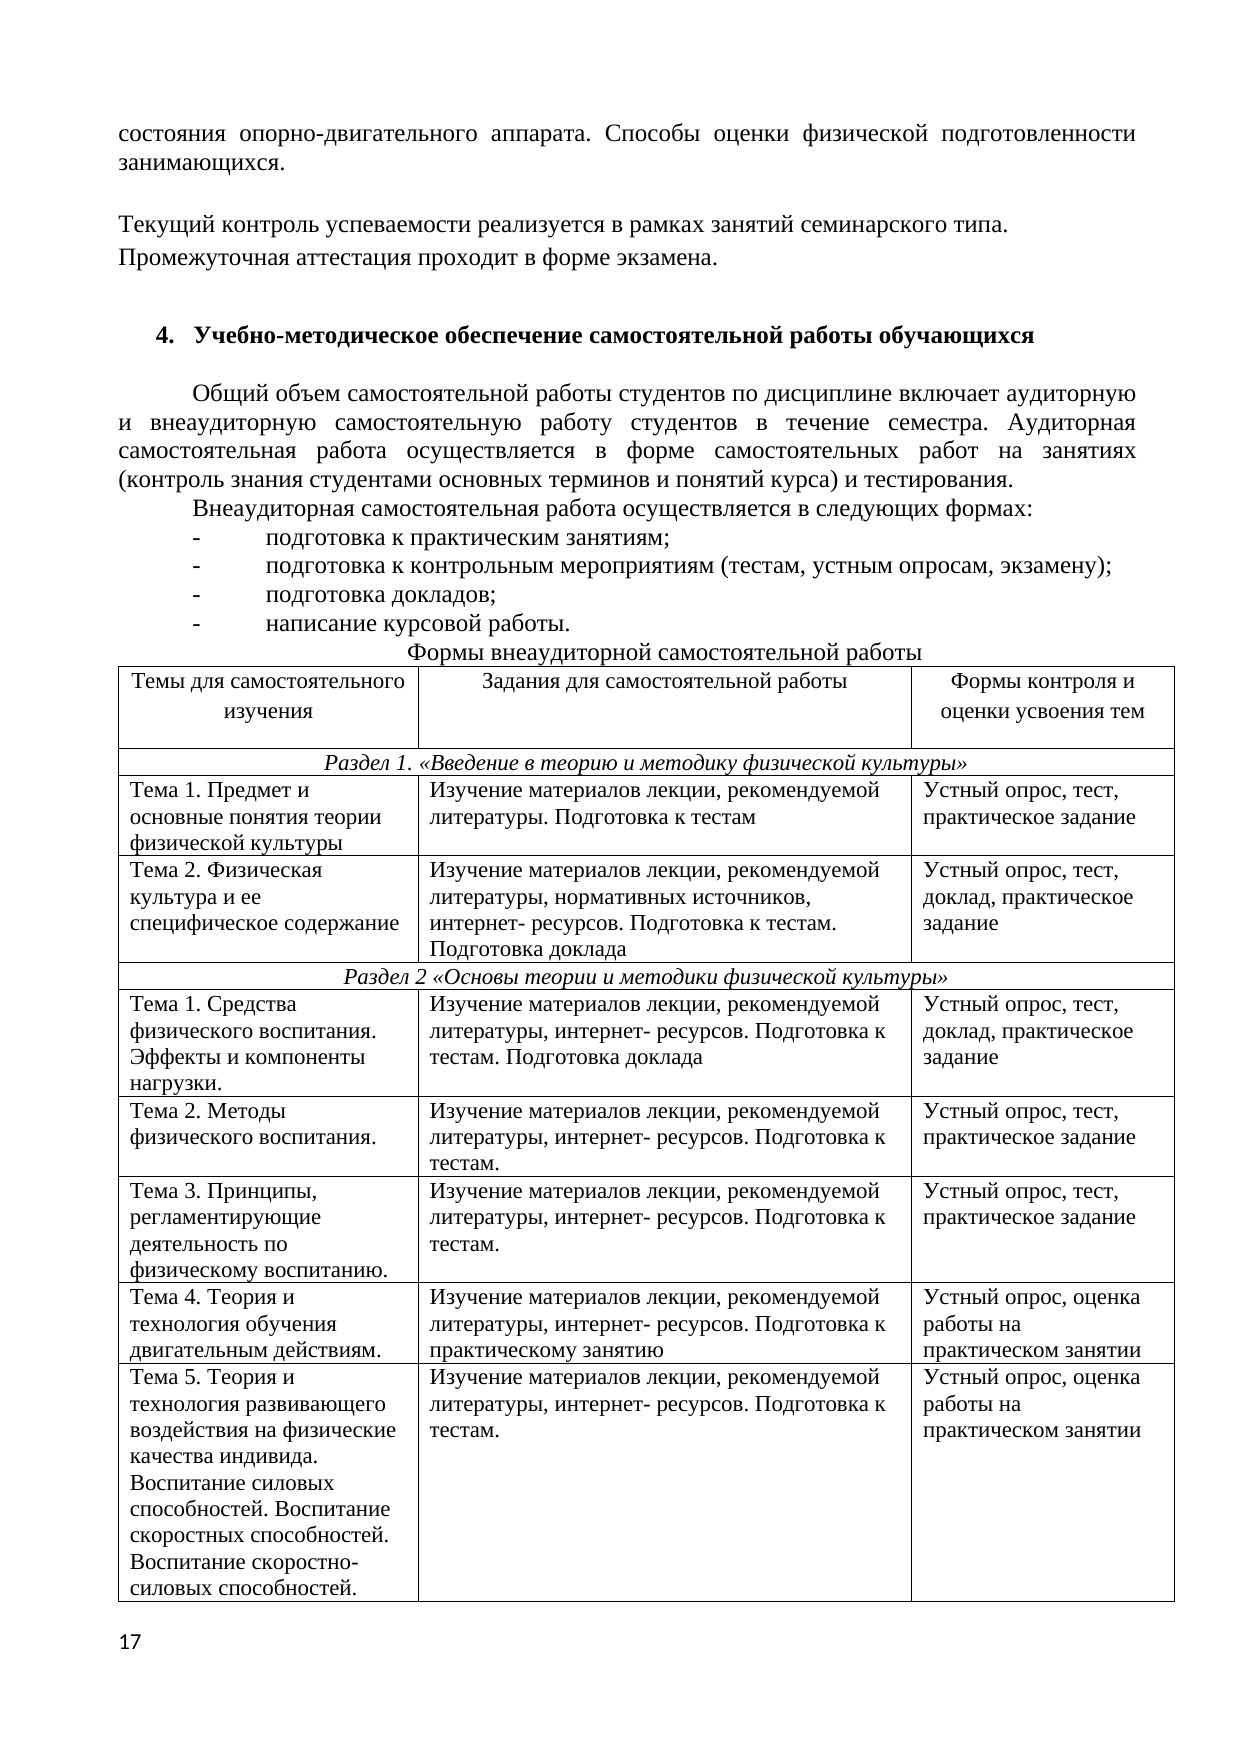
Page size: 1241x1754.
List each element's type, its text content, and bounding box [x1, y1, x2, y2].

table_cell Тема 5. Теория и технология развивающего воздействия на физические качества индивида. Воспитание силовых способностей. Воспитание скоростных способностей. Воспитание скоростно-силовых способностей. [119, 1364, 418, 1601]
list написание курсовой работы. [118, 608, 1137, 637]
table_header Формы контроля и оценки усвоения тем [912, 667, 1174, 748]
table_cell Устный опрос, тест, практическое задание [912, 1097, 1174, 1176]
table_cell Изучение материалов лекции, рекомендуемой литературы, интернет- ресурсов. Подготовка к тестам. [419, 1097, 911, 1176]
table_cell Изучение материалов лекции, рекомендуемой литературы, интернет- ресурсов. Подготовка к тестам. [419, 1364, 911, 1601]
table_cell Тема 4. Теория и технология обучения двигательным действиям. [119, 1283, 418, 1362]
table_cell Тема 1. Предмет и основные понятия теории физической культуры [119, 776, 418, 855]
table_cell Изучение материалов лекции, рекомендуемой литературы, интернет- ресурсов. Подготовка к практическому занятию [419, 1283, 911, 1362]
text Внеаудиторная самостоятельная работа осуществляется в следующих формах: [118, 493, 1137, 522]
table_header Темы для самостоятельного изучения [119, 667, 418, 748]
table_cell Тема 2. Методы физического воспитания. [119, 1097, 418, 1176]
list подготовка докладов; [118, 579, 1137, 608]
list подготовка к контрольным мероприятиям (тестам, устным опросам, экзамену); [118, 551, 1137, 579]
table_cell Устный опрос, тест, практическое задание [912, 776, 1174, 855]
text Текущий контроль успеваемости реализуется в рамках занятий семинарского типа. [118, 209, 1137, 237]
table_cell Устный опрос, оценка работы на практическом занятии [912, 1364, 1174, 1601]
table_cell Тема 1. Средства физического воспитания. Эффекты и компоненты нагрузки. [119, 990, 418, 1096]
list Учебно-методическое обеспечение самостоятельной работы обучающихся [156, 320, 1181, 349]
text Общий объем самостоятельной работы студентов по дисциплине включает аудиторную и внеаудиторную самостоятельную работу студентов в течение семестра. Аудиторная самостоятельная работа осуществляется в форме самостоятельных работ на занятиях (контроль знания студентами основных терминов и понятий курса) и тестирования. [118, 378, 1137, 493]
table_cell Изучение материалов лекции, рекомендуемой литературы, нормативных источников, интернет- ресурсов. Подготовка к тестам. Подготовка доклада [419, 856, 911, 962]
table_header Задания для самостоятельной работы [419, 667, 911, 748]
text Формы внеаудиторной самостоятельной работы [118, 637, 1137, 666]
table_cell Раздел 2 «Основы теории и методики физической культуры» [119, 963, 1174, 989]
table_cell Устный опрос, тест, практическое задание [912, 1177, 1174, 1282]
table_cell Изучение материалов лекции, рекомендуемой литературы, интернет- ресурсов. Подготовка к тестам. [419, 1177, 911, 1282]
table_cell Изучение материалов лекции, рекомендуемой литературы. Подготовка к тестам [419, 776, 911, 855]
table_cell Устный опрос, тест, доклад, практическое задание [912, 990, 1174, 1096]
table_cell Тема 2. Физическая культура и ее специфическое содержание [119, 856, 418, 962]
table_cell Раздел 1. «Введение в теорию и методику физической культуры» [119, 749, 1174, 775]
text Промежуточная аттестация проходит в форме экзамена. [118, 242, 1137, 270]
table_cell Изучение материалов лекции, рекомендуемой литературы, интернет- ресурсов. Подготовка к тестам. Подготовка доклада [419, 990, 911, 1096]
table_cell Устный опрос, тест, доклад, практическое задание [912, 856, 1174, 962]
list подготовка к практическим занятиям; [118, 522, 1137, 551]
table_cell Тема 3. Принципы, регламентирующие деятельность по физическому воспитанию. [119, 1177, 418, 1282]
table_cell Устный опрос, оценка работы на практическом занятии [912, 1283, 1174, 1362]
